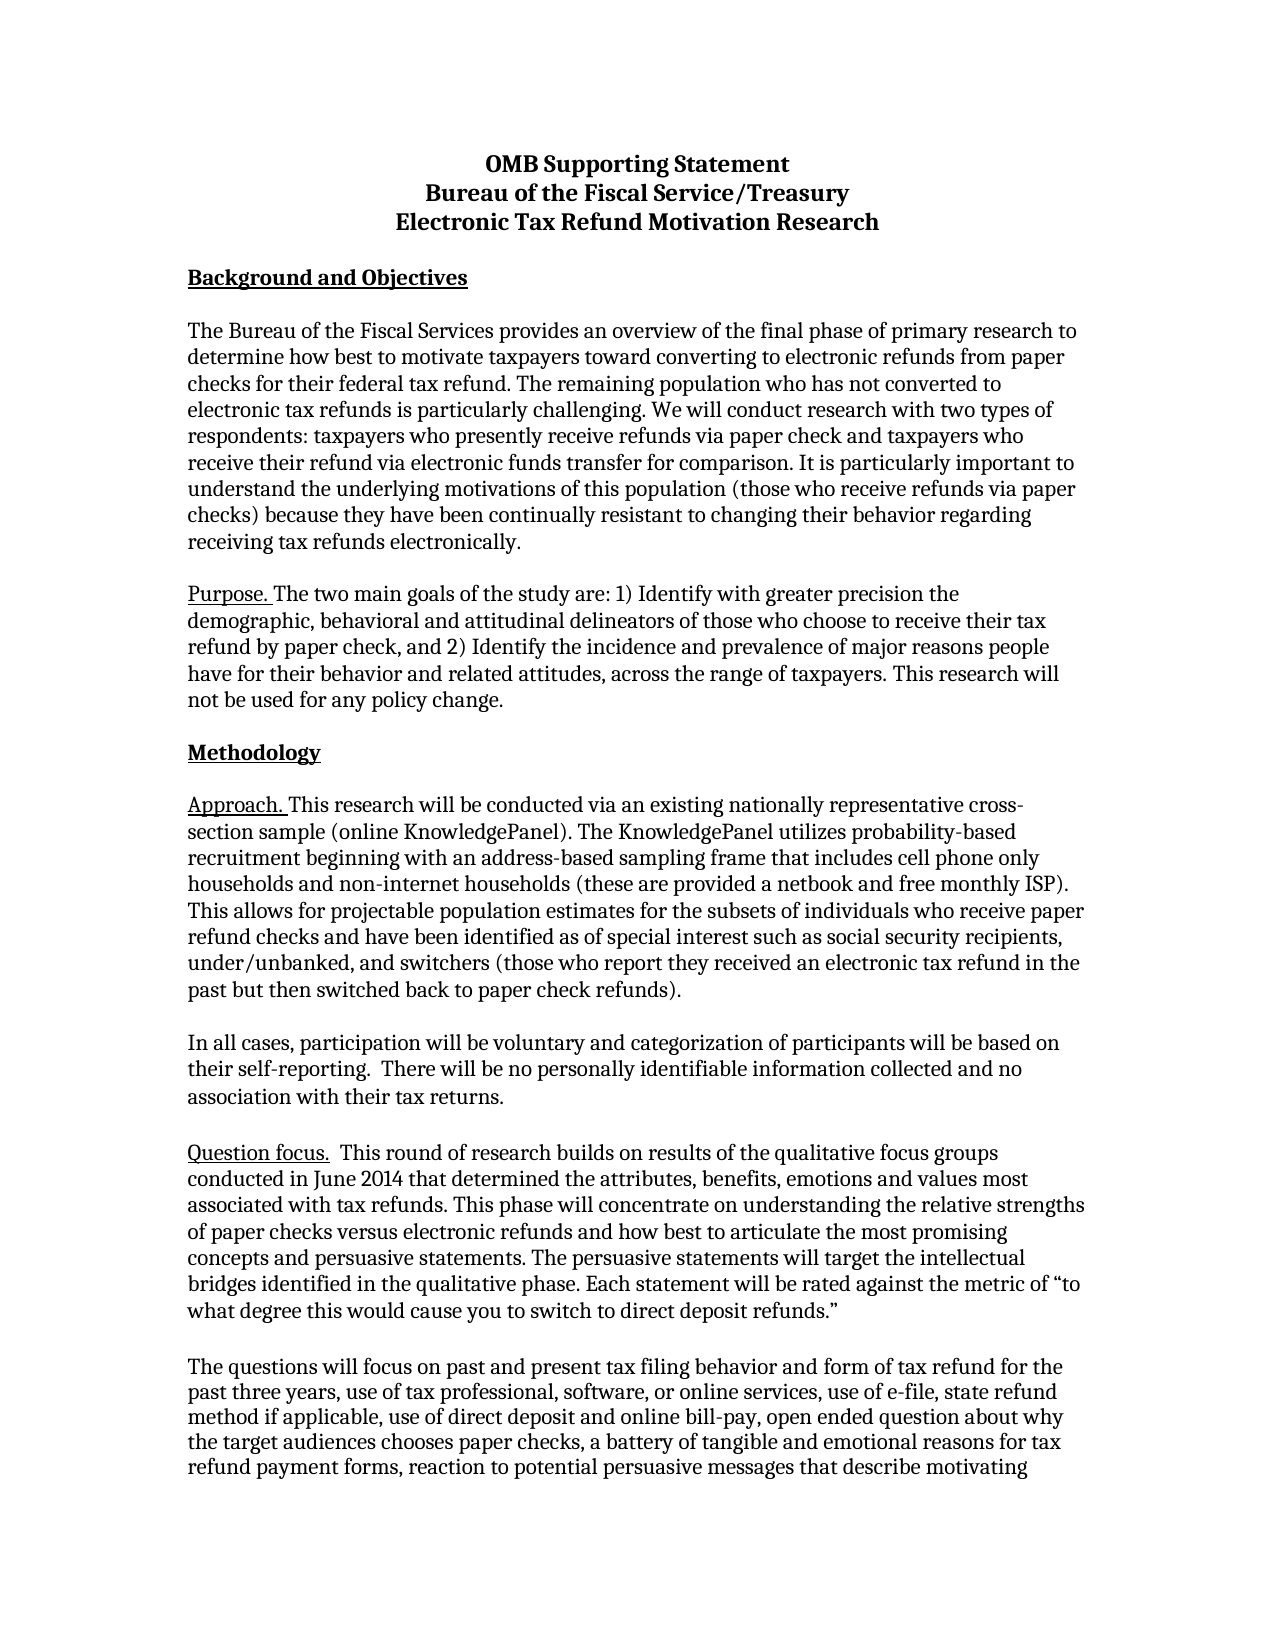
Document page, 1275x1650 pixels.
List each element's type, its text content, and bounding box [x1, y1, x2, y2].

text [187, 1354, 1087, 1479]
text OMB Supporting Statement [187, 150, 1087, 179]
text Question focus. This round of research builds on results of the qualitative focus groups conducted in June 2014 that determined the attributes, benefits, emotions and values most associated with tax refunds. This phase will concentrate on understanding the relative strengths of paper checks versus electronic refunds and how best to articulate the most promising concepts and persuasive statements. The persuasive statements will target the intellectual bridges identified in the qualitative phase. Each statement will be rated against the metric of “to what degree this would cause you to switch to direct deposit refunds.” [187, 1139, 1087, 1324]
text In all cases, participation will be voluntary and categorization of participants will be based on their self-reporting. There will be no personally identifiable information collected and no association with their tax returns. [187, 1029, 1087, 1111]
text Background and Objectives [187, 265, 1087, 291]
text The Bureau of the Fiscal Services provides an overview of the final phase of primary research to determine how best to motivate taxpayers toward converting to electronic refunds from paper checks for their federal tax refund. The remaining population who has not converted to electronic tax refunds is particularly challenging. We will conduct research with two types of respondents: taxpayers who presently receive refunds via paper check and taxpayers who receive their refund via electronic funds transfer for comparison. It is particularly important to understand the underlying motivations of this population (those who receive refunds via paper checks) because they have been continually resistant to changing their behavior regarding receiving tax refunds electronically. [187, 318, 1087, 555]
text Methodology [187, 739, 1087, 766]
text Approach. This research will be conducted via an existing nationally representative cross-section sample (online KnowledgePanel). The KnowledgePanel utilizes probability-based recruitment beginning with an address-based sampling frame that includes cell phone only households and non-internet households (these are provided a netbook and free monthly ISP). This allows for projectable population estimates for the subsets of individuals who receive paper refund checks and have been identified as of special interest such as social security recipients, under/unbanked, and switchers (those who report they received an electronic tax refund in the past but then switched back to paper check refunds). [187, 792, 1087, 1003]
text Purpose. The two main goals of the study are: 1) Identify with greater precision the demographic, behavioral and attitudinal delineators of those who choose to receive their tax refund by paper check, and 2) Identify the incidence and prevalence of major reasons people have for their behavior and related attitudes, across the range of taxpayers. This research will not be used for any policy change. [187, 581, 1087, 713]
text Electronic Tax Refund Motivation Research [187, 207, 1087, 236]
text Bureau of the Fiscal Service/Treasury [187, 179, 1087, 207]
